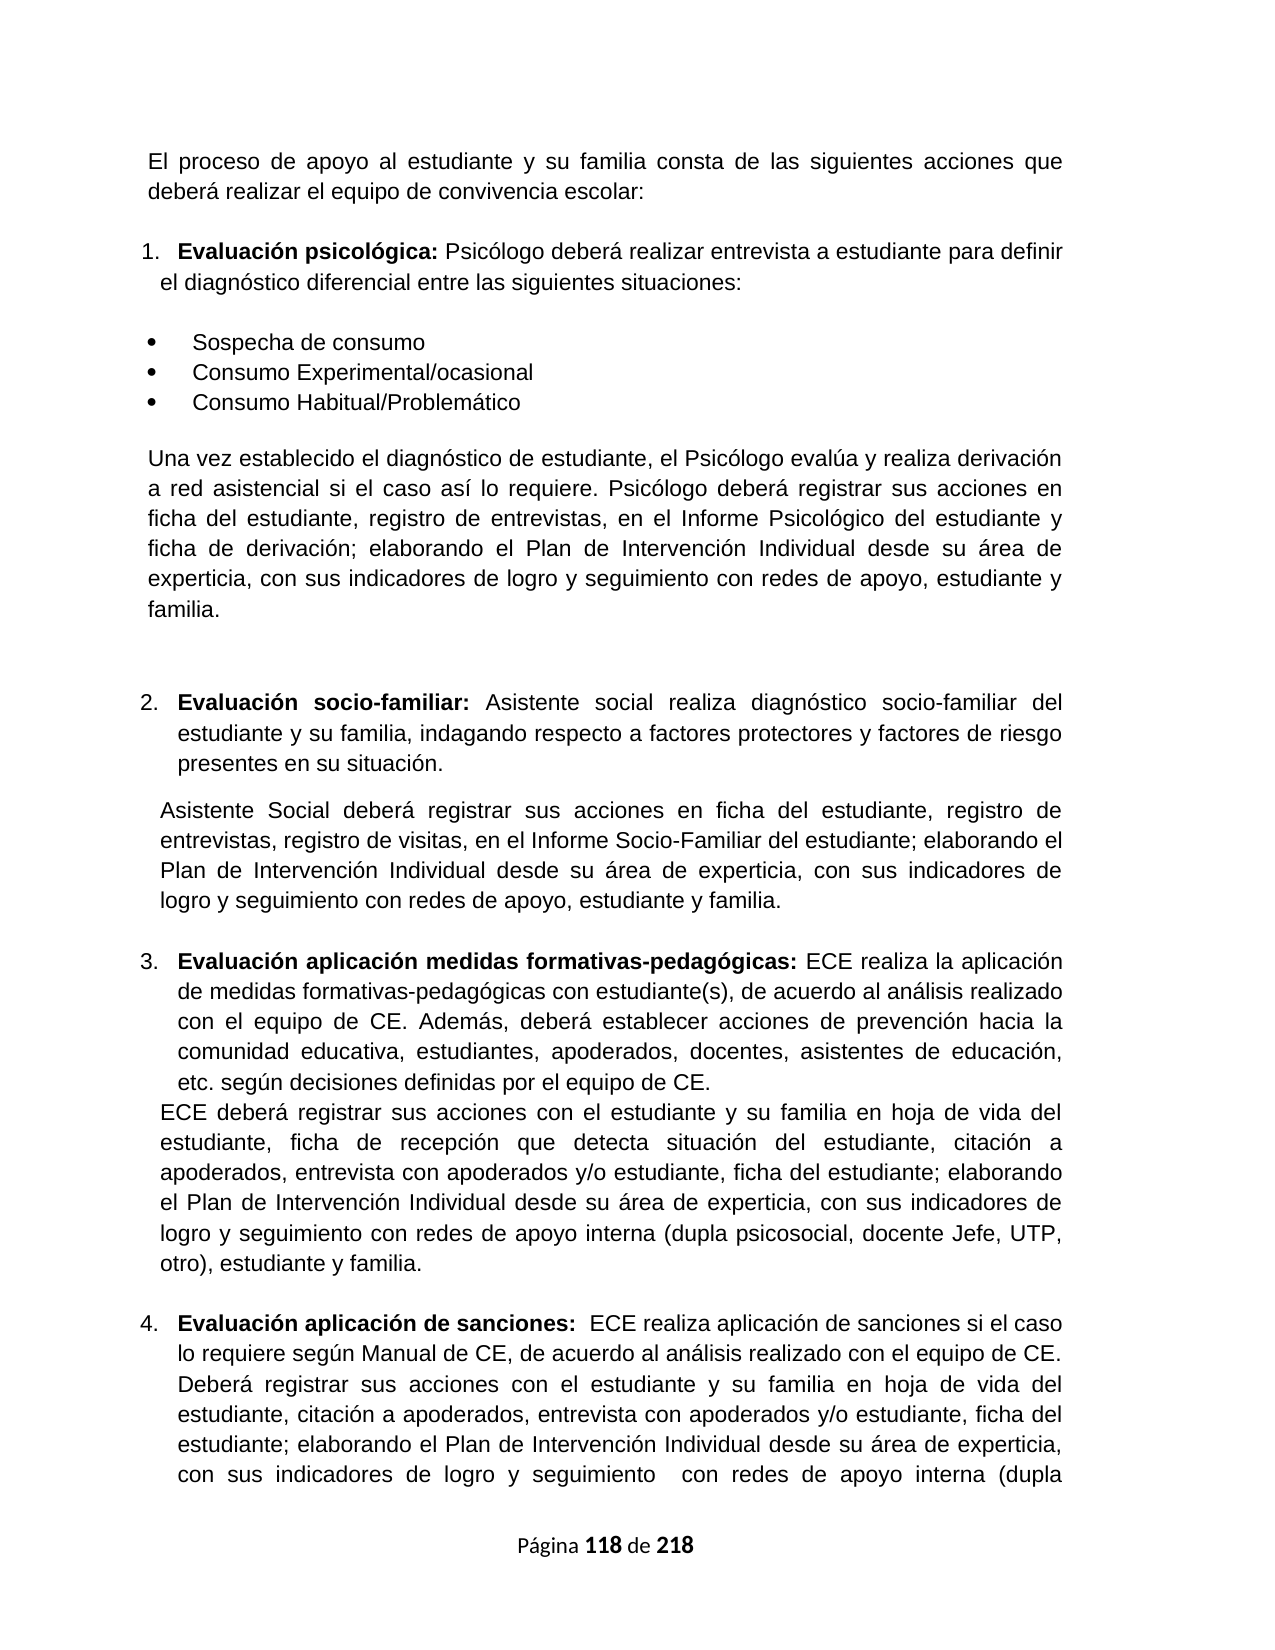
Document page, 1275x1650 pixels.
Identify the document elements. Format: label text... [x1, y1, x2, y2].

text ECE deberá registrar sus acciones con el estudiante y su familia en hoja de vida del estudiante, ficha de recepción que detecta situación del estudiante, citación a apoderados, entrevista con apoderados y/o estudiante, ficha del estudiante; elaborando el Plan de Intervención Individual desde su área de experticia, con sus indicadores de logro y seguimiento con redes de apoyo interna (dupla psicosocial, docente Jefe, UTP, otro), estudiante y familia. [160, 1099, 1063, 1276]
list Consumo Habitual/Problemático [148, 389, 1063, 416]
text Asistente Social deberá registrar sus acciones en ficha del estudiante, registro de entrevistas, registro de visitas, en el Informe Socio-Familiar del estudiante; elaborando el Plan de Intervención Individual desde su área de experticia, con sus indicadores de logro y seguimiento con redes de apoyo, estudiante y familia. [160, 797, 1063, 913]
list Evaluación socio-familiar: Asistente social realiza diagnóstico socio-familiar del estudiante y su familia, indagando respecto a factores protectores y factores de riesgo presentes en su situación. [140, 689, 1063, 776]
text El proceso de apoyo al estudiante y su familia consta de las siguientes acciones que deberá realizar el equipo de convivencia escolar: [148, 148, 1063, 204]
list Evaluación psicológica: Psicólogo deberá realizar entrevista a estudiante para definir el diagnóstico diferencial entre las siguientes situaciones: [141, 238, 1063, 295]
list Evaluación aplicación medidas formativas-pedagógicas: ECE realiza la aplicación de medidas formativas-pedagógicas con estudiante(s), de acuerdo al análisis realizado con el equipo de CE. Además, deberá establecer acciones de prevención hacia la comunidad educativa, estudiantes, apoderados, docentes, asistentes de educación, etc. según decisiones definidas por el equipo de CE. [140, 948, 1063, 1095]
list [140, 1310, 1063, 1487]
list Consumo Experimental/ocasional [148, 359, 1063, 385]
list Sospecha de consumo [148, 329, 1063, 355]
text Una vez establecido el diagnóstico de estudiante, el Psicólogo evalúa y realiza derivación a red asistencial si el caso así lo requiere. Psicólogo deberá registrar sus acciones en ficha del estudiante, registro de entrevistas, en el Informe Psicológico del estudiante y ficha de derivación; elaborando el Plan de Intervención Individual desde su área de experticia, con sus indicadores de logro y seguimiento con redes de apoyo, estudiante y familia. [148, 444, 1063, 622]
